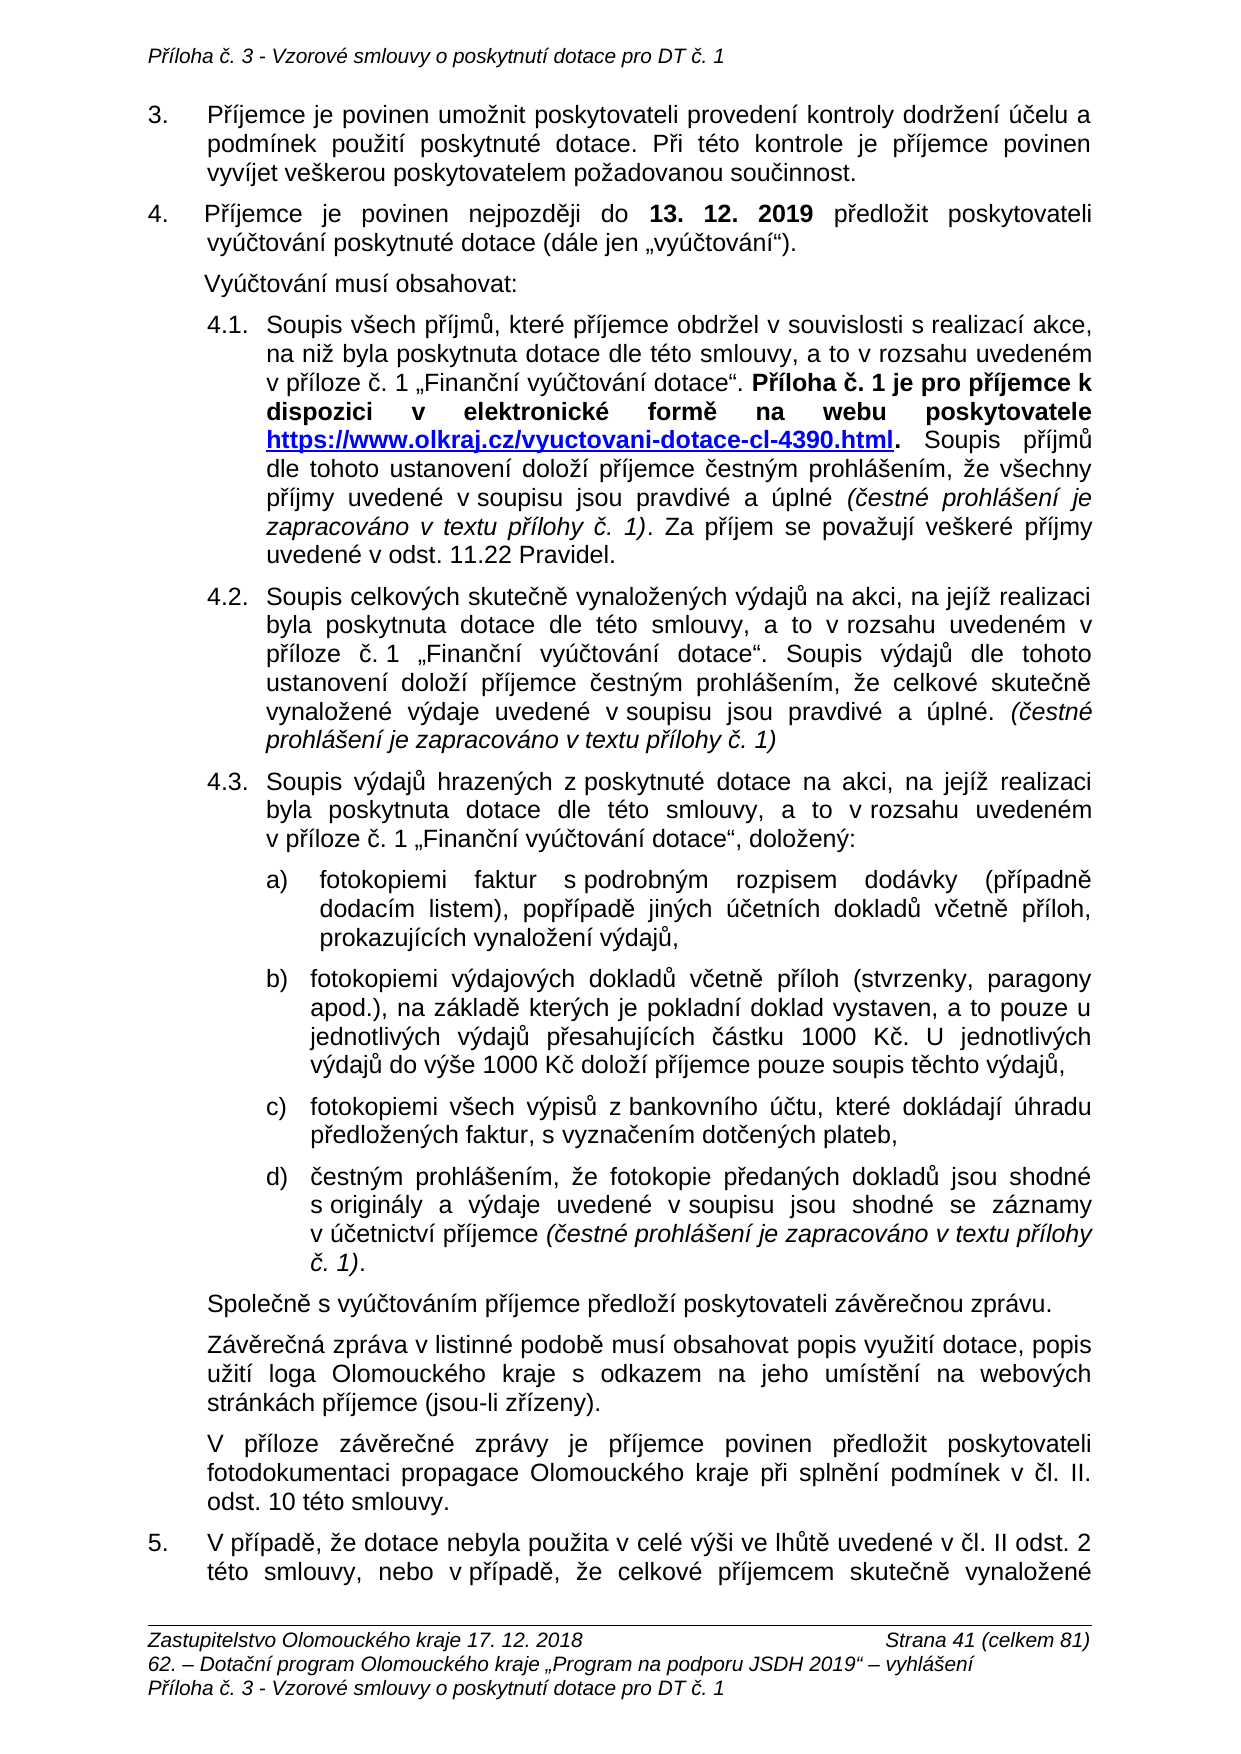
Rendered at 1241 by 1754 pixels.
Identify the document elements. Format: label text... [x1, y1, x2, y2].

text V příloze závěrečné zprávy je příjemce povinen předložit poskytovateli fotodokumentaci propagace Olomouckého kraje při splnění podmínek v čl. II. odst. 10 této smlouvy. [207, 1429, 1092, 1515]
list Soupis celkových skutečně vynaložených výdajů na akci, na jejíž realizaci byla poskytnuta dotace dle této smlouvy, a to v rozsahu uvedeném v příloze č. 1 „Finanční vyúčtování dotace“. Soupis výdajů dle tohoto ustanovení doloží příjemce čestným prohlášením, že celkové skutečně vynaložené výdaje uvedené v soupisu jsou pravdivé a úplné. (čestné prohlášení je zapracováno v textu přílohy č. 1) [207, 582, 1092, 754]
list Příjemce je povinen umožnit poskytovateli provedení kontroly dodržení účelu a podmínek použití poskytnuté dotace. Při této kontrole je příjemce povinen vyvíjet veškerou poskytovatelem požadovanou součinnost. [148, 100, 1092, 187]
text Společně s vyúčtováním příjemce předloží poskytovateli závěrečnou zprávu. [207, 1289, 1092, 1318]
list Soupis všech příjmů, které příjemce obdržel v souvislosti s realizací akce, na niž byla poskytnuta dotace dle této smlouvy, a to v rozsahu uvedeném v příloze č. 1 „Finanční vyúčtování dotace“. Příloha č. 1 je pro příjemce k dispozici v elektronické formě na webu poskytovatele https://www.olkraj.cz/vyuctovani-dotace-cl-4390.html. Soupis příjmů dle tohoto ustanovení doloží příjemce čestným prohlášením, že všechny příjmy uvedené v soupisu jsou pravdivé a úplné (čestné prohlášení je zapracováno v textu přílohy č. 1). Za příjem se považují veškeré příjmy uvedené v odst. 11.22 Pravidel. [207, 310, 1092, 569]
list Příjemce je povinen nejpozději do 13. 12. 2019 předložit poskytovateli vyúčtování poskytnuté dotace (dále jen „vyúčtování“). [148, 199, 1092, 257]
list čestným prohlášením, že fotokopie předaných dokladů jsou shodné s originály a výdaje uvedené v soupisu jsou shodné se záznamy v účetnictví příjemce (čestné prohlášení je zapracováno v textu přílohy č. 1). [266, 1162, 1092, 1277]
text Vyúčtování musí obsahovat: [204, 269, 1092, 298]
text Závěrečná zpráva v listinné podobě musí obsahovat popis využití dotace, popis užití loga Olomouckého kraje s odkazem na jeho umístění na webových stránkách příjemce (jsou-li zřízeny). [207, 1330, 1092, 1417]
list fotokopiemi všech výpisů z bankovního účtu, které dokládají úhradu předložených faktur, s vyznačením dotčených plateb, [266, 1092, 1092, 1149]
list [148, 1528, 1092, 1585]
list Soupis výdajů hrazených z poskytnuté dotace na akci, na jejíž realizaci byla poskytnuta dotace dle této smlouvy, a to v rozsahu uvedeném v příloze č. 1 „Finanční vyúčtování dotace“, doložený: [207, 767, 1092, 853]
list fotokopiemi faktur s podrobným rozpisem dodávky (případně dodacím listem), popřípadě jiných účetních dokladů včetně příloh, prokazujících vynaložení výdajů, [266, 865, 1092, 952]
list fotokopiemi výdajových dokladů včetně příloh (stvrzenky, paragony apod.), na základě kterých je pokladní doklad vystaven, a to pouze u jednotlivých výdajů přesahujících částku 1000 Kč. U jednotlivých výdajů do výše 1000 Kč doloží příjemce pouze soupis těchto výdajů, [266, 964, 1092, 1079]
